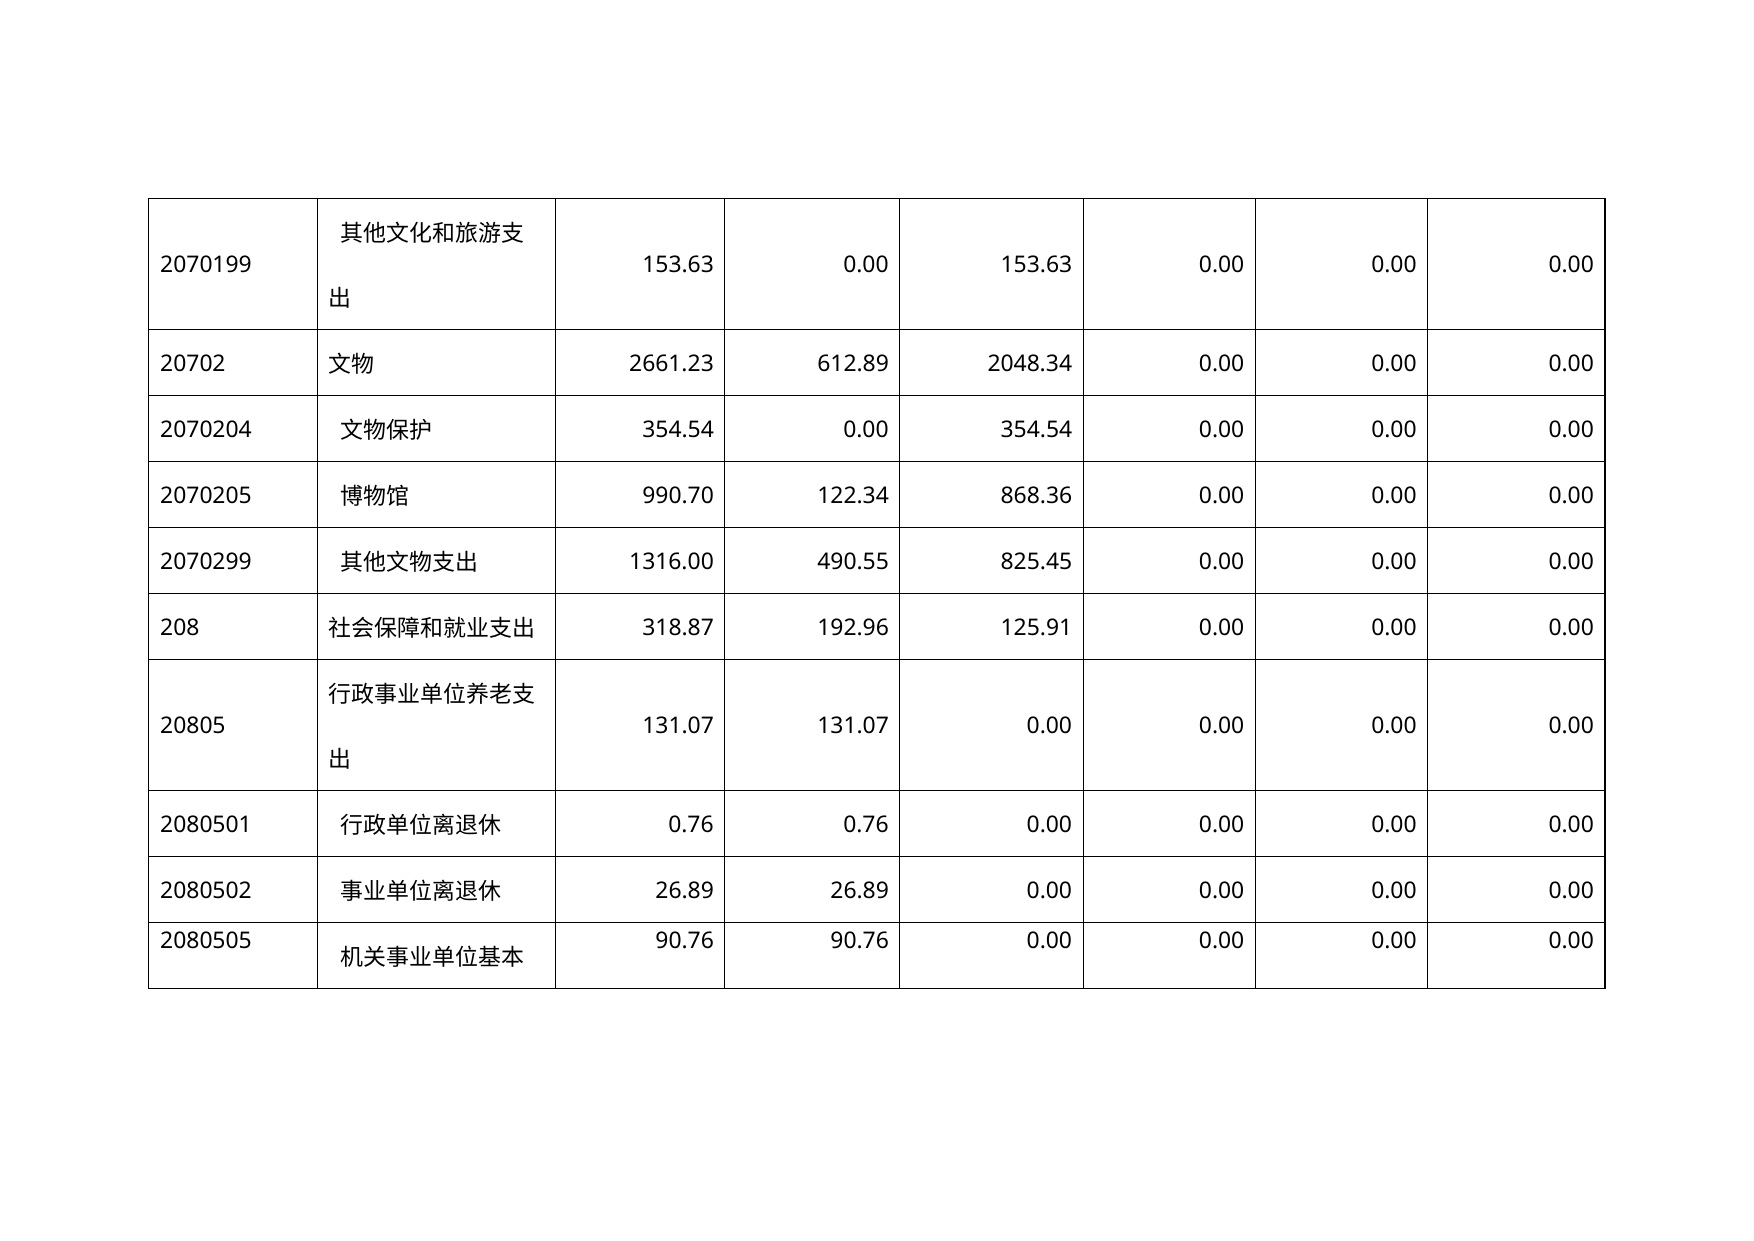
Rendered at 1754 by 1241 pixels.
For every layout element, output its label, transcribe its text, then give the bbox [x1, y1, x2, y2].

table_cell 文物 [318, 330, 555, 395]
table_cell 26.89 [556, 857, 724, 922]
table_cell 0.00 [1084, 594, 1255, 659]
table_cell 2080502 [149, 857, 317, 922]
table_cell 事业单位离退休 [318, 857, 555, 922]
table_cell 0.00 [1084, 199, 1255, 329]
table_cell 20805 [149, 660, 317, 790]
table_cell 1316.00 [556, 528, 724, 593]
table_cell 0.00 [1428, 330, 1604, 395]
table_cell 其他文化和旅游支出 [318, 199, 555, 329]
table_cell 0.00 [1084, 660, 1255, 790]
table_cell 0.00 [1084, 462, 1255, 527]
table_cell 0.00 [900, 660, 1083, 790]
table_cell 机关事业单位基本养老保险缴费支出 [318, 923, 555, 988]
table_cell 0.76 [725, 791, 899, 856]
table_cell 0.00 [900, 791, 1083, 856]
table_cell 0.00 [1256, 923, 1427, 988]
table_cell 2048.34 [900, 330, 1083, 395]
table_cell 0.00 [1428, 396, 1604, 461]
table_cell 2661.23 [556, 330, 724, 395]
table_cell 20702 [149, 330, 317, 395]
table_cell 0.00 [1084, 923, 1255, 988]
table_cell 0.00 [1428, 199, 1604, 329]
table_cell 354.54 [900, 396, 1083, 461]
table_cell 2080505 [149, 923, 317, 988]
table_cell 0.00 [1084, 791, 1255, 856]
table_cell 文物保护 [318, 396, 555, 461]
table_cell 博物馆 [318, 462, 555, 527]
table_cell 0.00 [1256, 396, 1427, 461]
table_cell 0.00 [725, 396, 899, 461]
table_cell 0.00 [1084, 396, 1255, 461]
table_cell 0.00 [1256, 528, 1427, 593]
table_cell 2080501 [149, 791, 317, 856]
table_cell 612.89 [725, 330, 899, 395]
table_cell 0.00 [1256, 791, 1427, 856]
table_cell 0.00 [725, 199, 899, 329]
table_cell 社会保障和就业支出 [318, 594, 555, 659]
table_cell 0.00 [1084, 330, 1255, 395]
table_cell 122.34 [725, 462, 899, 527]
table_cell 0.00 [900, 923, 1083, 988]
table_cell 0.00 [1256, 660, 1427, 790]
table_cell 0.00 [1084, 528, 1255, 593]
table_cell 131.07 [556, 660, 724, 790]
table_cell 2070205 [149, 462, 317, 527]
table_cell 0.00 [1256, 857, 1427, 922]
table_cell 0.76 [556, 791, 724, 856]
table_cell 825.45 [900, 528, 1083, 593]
table_cell 其他文物支出 [318, 528, 555, 593]
table_cell 208 [149, 594, 317, 659]
table_cell 2070199 [149, 199, 317, 329]
table_cell 318.87 [556, 594, 724, 659]
table_cell 0.00 [900, 857, 1083, 922]
table_cell 0.00 [1256, 594, 1427, 659]
table_cell 990.70 [556, 462, 724, 527]
table_cell 868.36 [900, 462, 1083, 527]
table_cell 153.63 [900, 199, 1083, 329]
table_cell 90.76 [725, 923, 899, 988]
table_cell 0.00 [1428, 923, 1604, 988]
table_cell 0.00 [1428, 791, 1604, 856]
table_cell 90.76 [556, 923, 724, 988]
table_cell 行政单位离退休 [318, 791, 555, 856]
table_cell 192.96 [725, 594, 899, 659]
table_cell 0.00 [1084, 857, 1255, 922]
table_cell 490.55 [725, 528, 899, 593]
table_cell 2070299 [149, 528, 317, 593]
table_cell 0.00 [1428, 462, 1604, 527]
table_cell 0.00 [1256, 462, 1427, 527]
table_cell 0.00 [1428, 857, 1604, 922]
table_cell 354.54 [556, 396, 724, 461]
table_cell 行政事业单位养老支出 [318, 660, 555, 790]
table_cell 2070204 [149, 396, 317, 461]
table_cell 26.89 [725, 857, 899, 922]
table_cell 0.00 [1428, 528, 1604, 593]
table_cell 0.00 [1256, 199, 1427, 329]
table_cell 0.00 [1256, 330, 1427, 395]
table_cell 153.63 [556, 199, 724, 329]
table_cell 0.00 [1428, 660, 1604, 790]
table_cell 0.00 [1428, 594, 1604, 659]
table_cell 125.91 [900, 594, 1083, 659]
table_cell 131.07 [725, 660, 899, 790]
